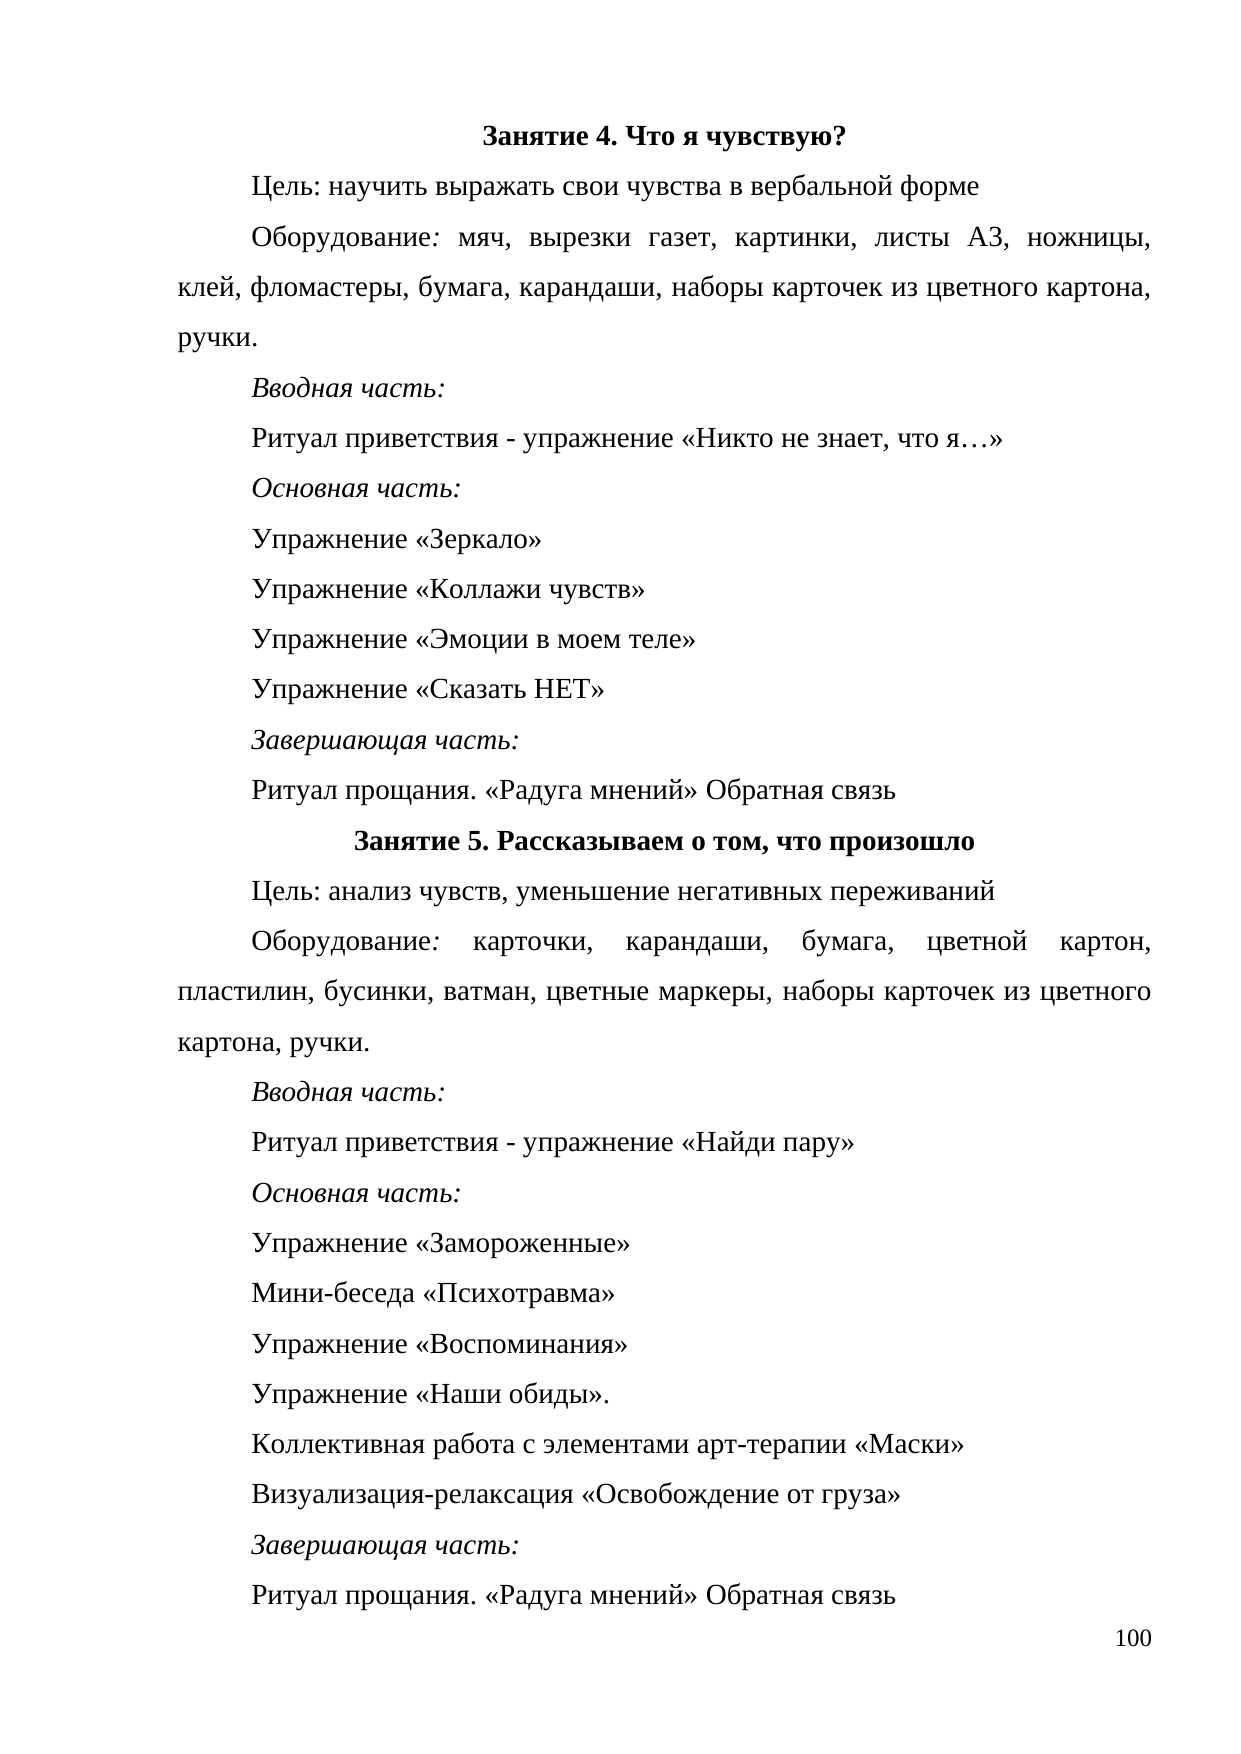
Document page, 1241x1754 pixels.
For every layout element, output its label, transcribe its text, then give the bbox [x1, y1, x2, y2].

text Мини-беседа «Психотравма» [177, 1275, 1152, 1309]
text Упражнение «Замороженные» [177, 1225, 1152, 1259]
text Вводная часть: [177, 1074, 1152, 1108]
text Коллективная работа с элементами арт-терапии «Маски» [177, 1426, 1152, 1460]
text Цель: научить выражать свои чувства в вербальной форме [177, 168, 1152, 202]
text Упражнение «Сказать НЕТ» [177, 672, 1152, 705]
text Ритуал прощания. «Радуга мнений» Обратная связь [177, 772, 1152, 806]
text Ритуал прощания. «Радуга мнений» Обратная связь [177, 1577, 1152, 1611]
text Основная часть: [177, 1175, 1152, 1208]
text Упражнение «Коллажи чувств» [177, 571, 1152, 604]
text Оборудование: мяч, вырезки газет, картинки, листы А3, ножницы, клей, фломастеры, бумага, карандаши, наборы карточек из цветного картона, ручки. [177, 219, 1152, 353]
text Завершающая часть: [251, 722, 1152, 756]
text Визуализация-релаксация «Освобождение от груза» [177, 1477, 1152, 1510]
text Ритуал приветствия - упражнение «Найди пару» [177, 1124, 1152, 1158]
text Занятие 5. Рассказываем о том, что произошло [177, 823, 1152, 856]
text Оборудование: карточки, карандаши, бумага, цветной картон, пластилин, бусинки, ватман, цветные маркеры, наборы карточек из цветного картона, ручки. [177, 923, 1152, 1057]
text Упражнение «Зеркало» [177, 521, 1152, 554]
text Завершающая часть: [251, 1527, 1152, 1561]
text Упражнение «Эмоции в моем теле» [177, 621, 1152, 655]
text Ритуал приветствия - упражнение «Никто не знает, что я…» [177, 420, 1152, 454]
text Упражнение «Воспоминания» [177, 1326, 1152, 1359]
text Занятие 4. Что я чувствую? [177, 118, 1152, 152]
text Вводная часть: [177, 370, 1152, 403]
text Цель: анализ чувств, уменьшение негативных переживаний [177, 873, 1152, 906]
text Основная часть: [251, 470, 1152, 504]
text Упражнение «Наши обиды». [177, 1376, 1152, 1409]
